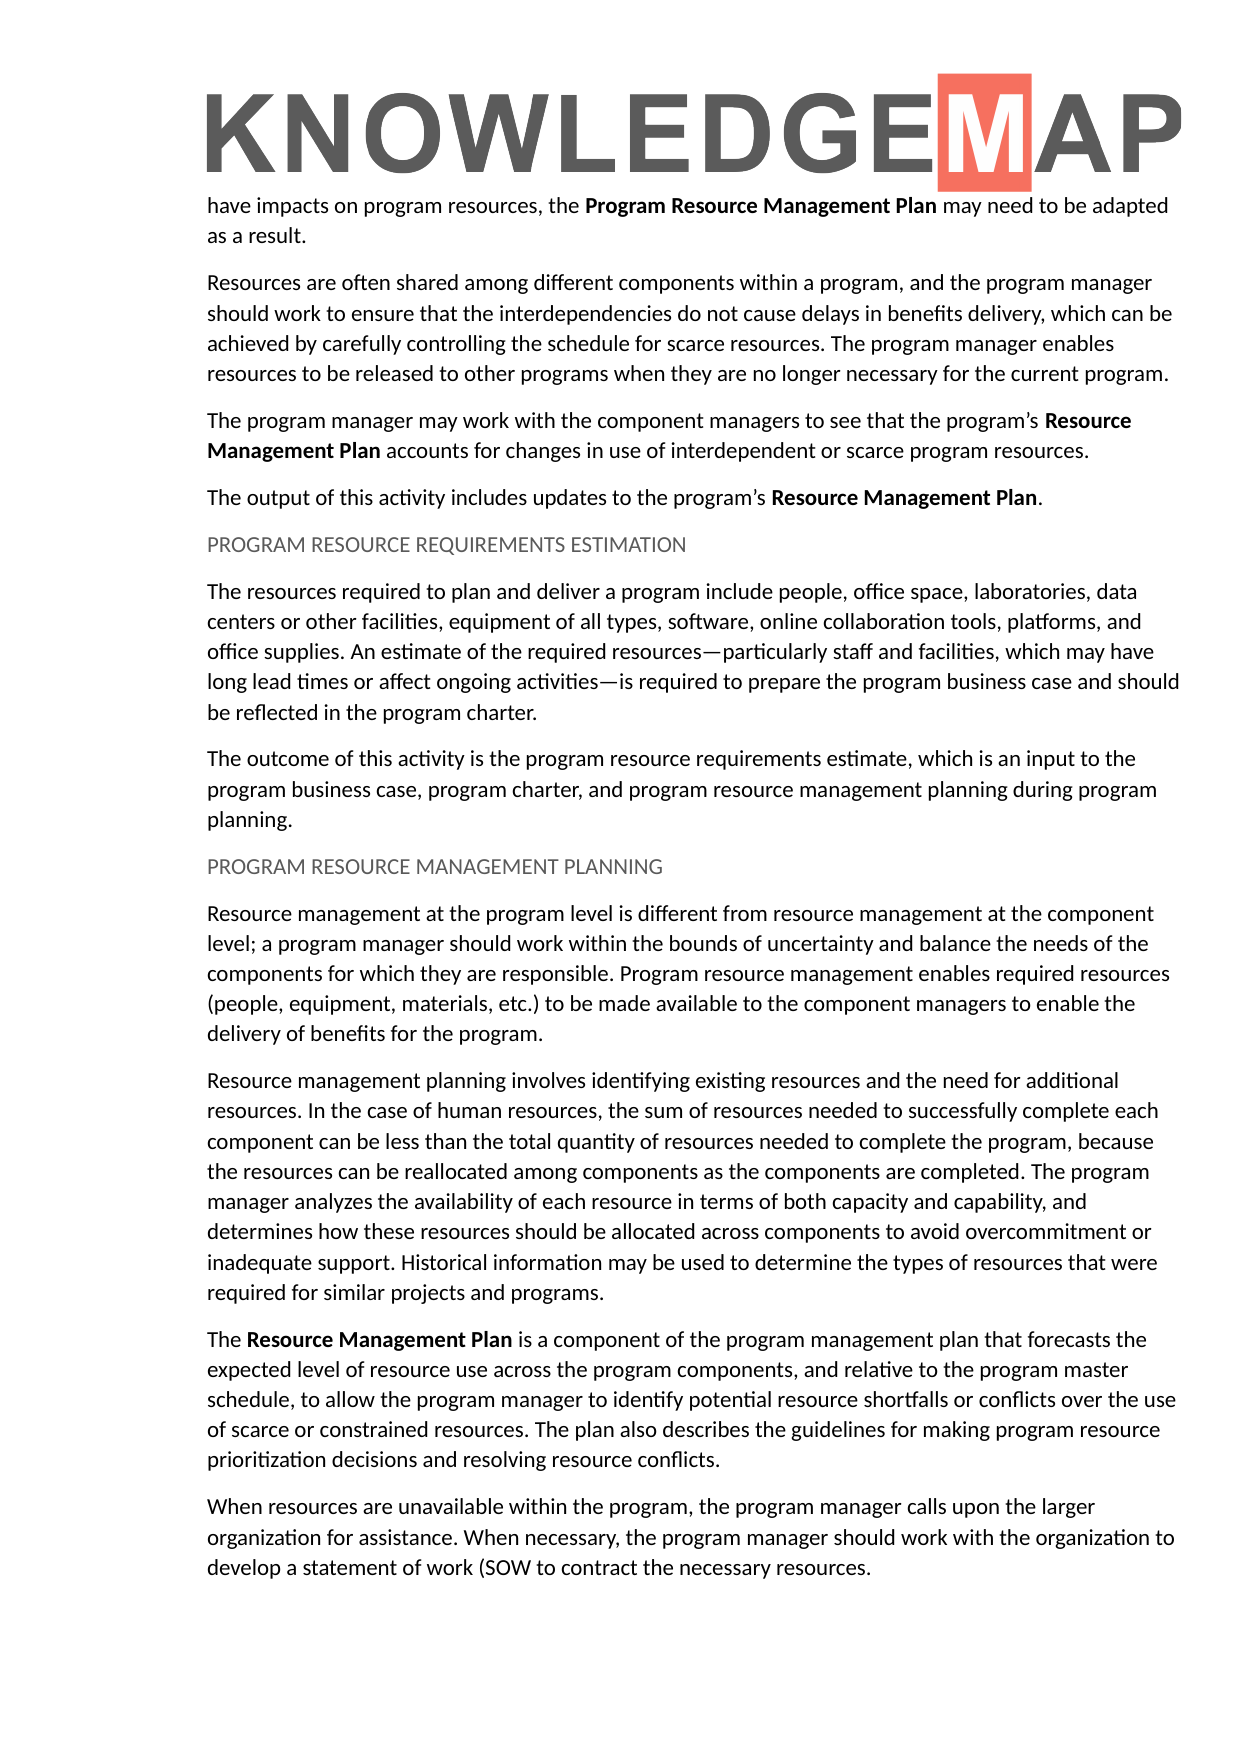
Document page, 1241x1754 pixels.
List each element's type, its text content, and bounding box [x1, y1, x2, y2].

text The Resource Management Plan is a component of the program management plan that forecasts the expected level of resource use across the program components, and relative to the program master schedule, to allow the program manager to identify potential resource shortfalls or conflicts over the use of scarce or constrained resources. The plan also describes the guidelines for making program resource prioritization decisions and resolving resource conflicts. [207, 1325, 1181, 1473]
text Resource management planning involves identifying existing resources and the need for additional resources. In the case of human resources, the sum of resources needed to successfully complete each component can be less than the total quantity of resources needed to complete the program, because the resources can be reallocated among components as the components are completed. The program manager analyzes the availability of each resource in terms of both capacity and capability, and determines how these resources should be allocated across components to avoid overcommitment or inadequate support. Historical information may be used to determine the types of resources that were required for similar projects and programs. [207, 1066, 1181, 1306]
text Resource management at the program level is different from resource management at the component level; a program manager should work within the bounds of uncertainty and balance the needs of the components for which they are responsible. Program resource management enables required resources (people, equipment, materials, etc.) to be made available to the component managers to enable the delivery of benefits for the program. [207, 899, 1181, 1047]
text When resources are unavailable within the program, the program manager calls upon the larger organization for assistance. When necessary, the program manager should work with the organization to develop a statement of work (SOW to contract the necessary resources. [207, 1492, 1181, 1581]
text The program manager may work with the component managers to see that the program’s Resource Management Plan accounts for changes in use of interdependent or scarce program resources. [207, 406, 1181, 464]
text The resources required to plan and deliver a program include people, office space, laboratories, data centers or other facilities, equipment of all types, software, online collaboration tools, platforms, and office supplies. An estimate of the required resources—particularly staff and facilities, which may have long lead times or affect ongoing activities—is required to prepare the program business case and should be reflected in the program charter. [207, 577, 1181, 726]
text PROGRAM RESOURCE MANAGEMENT PLANNING [207, 852, 1181, 880]
text PROGRAM RESOURCE REQUIREMENTS ESTIMATION [207, 530, 1181, 558]
text The output of this activity includes updates to the program’s Resource Management Plan. [207, 483, 1181, 511]
text Resources are often shared among different components within a program, and the program manager should work to ensure that the interdependencies do not cause delays in benefits delivery, which can be achieved by carefully controlling the schedule for scarce resources. The program manager enables resources to be released to other programs when they are no longer necessary for the current program. [207, 268, 1181, 387]
text The outcome of this activity is the program resource requirements estimate, which is an input to the program business case, program charter, and program resource management planning during program planning. [207, 744, 1181, 833]
picture [206, 73, 1182, 192]
